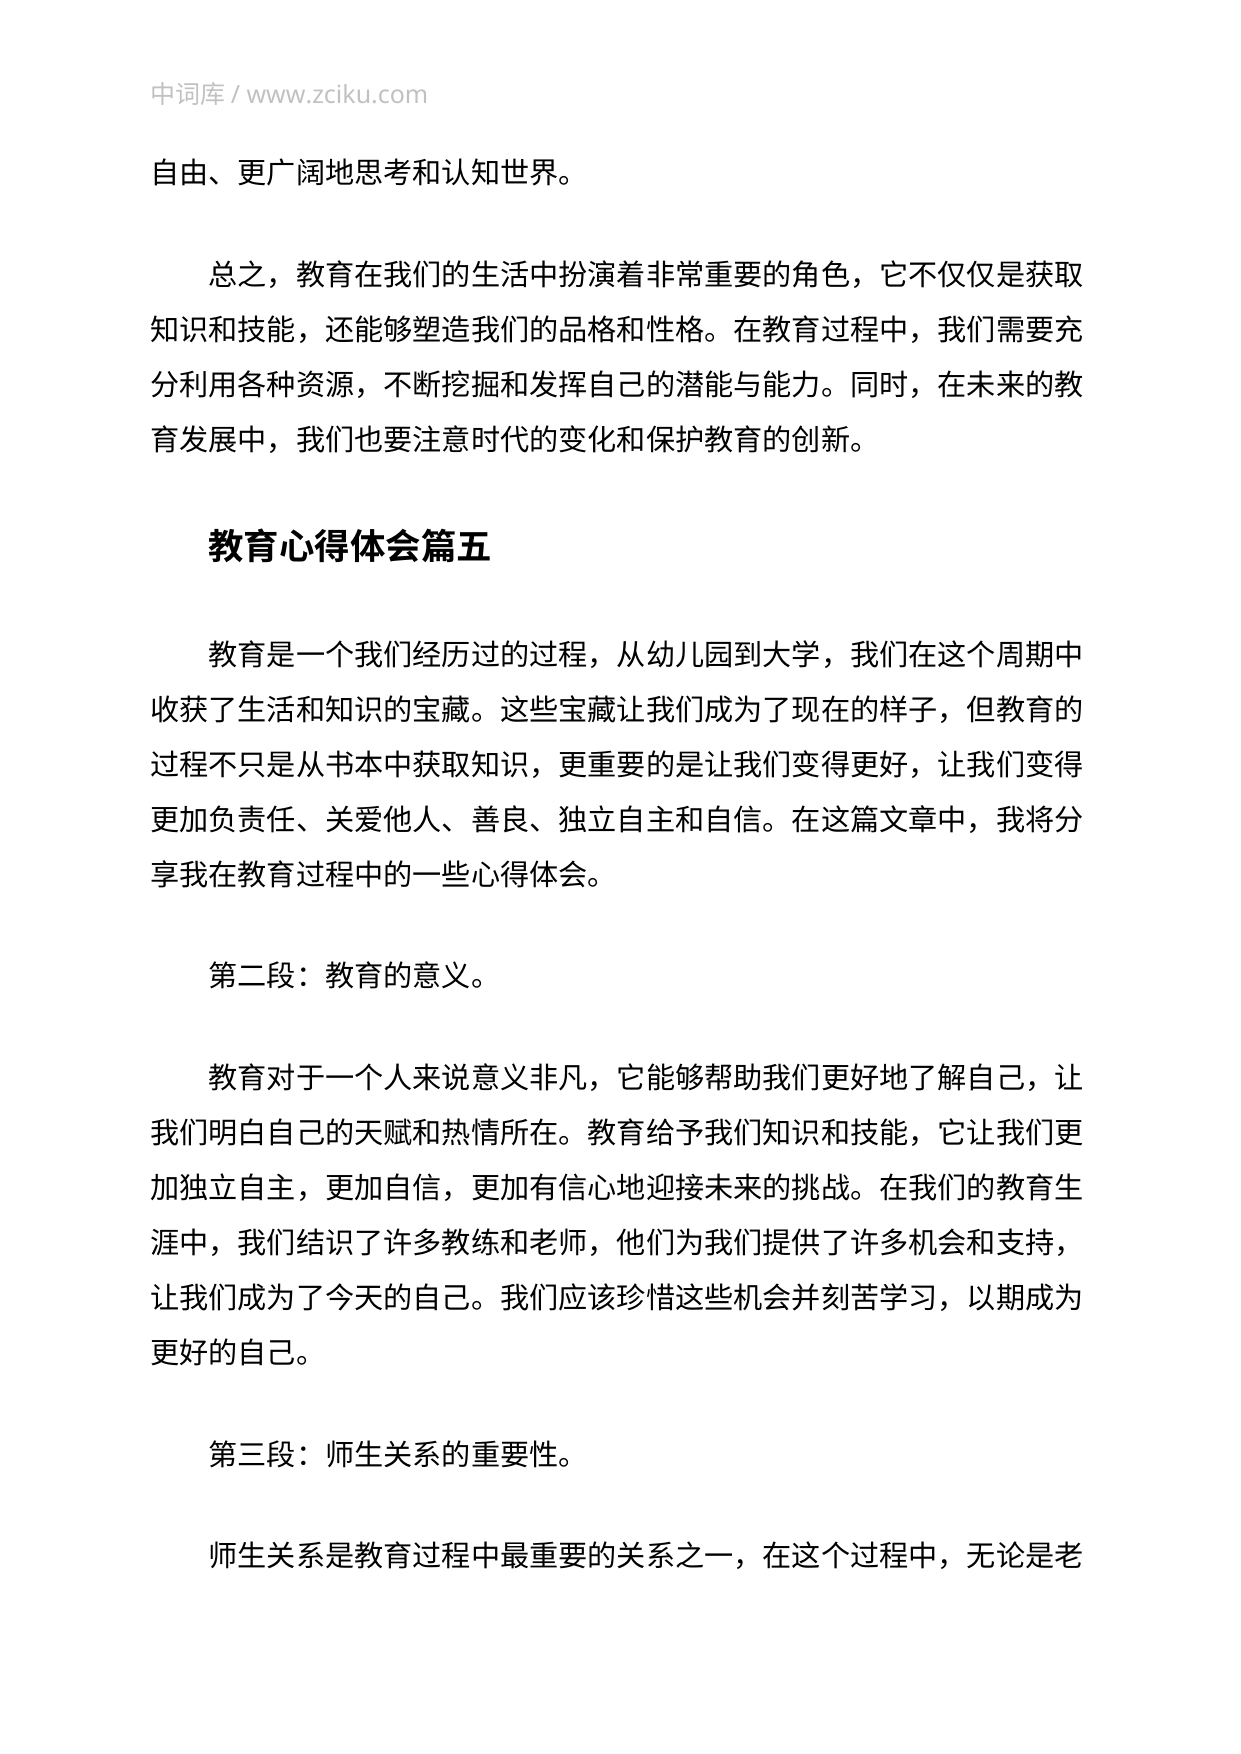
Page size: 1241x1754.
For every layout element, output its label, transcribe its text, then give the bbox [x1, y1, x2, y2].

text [150, 150, 1090, 192]
text 教育对于一个人来说意义非凡，它能够帮助我们更好地了解自己，让我们明白自己的天赋和热情所在。教育给予我们知识和技能，它让我们更加独立自主，更加自信，更加有信心地迎接未来的挑战。在我们的教育生涯中，我们结识了许多教练和老师，他们为我们提供了许多机会和支持，让我们成为了今天的自己。我们应该珍惜这些机会并刻苦学习，以期成为更好的自己。 [150, 1055, 1090, 1372]
text 总之，教育在我们的生活中扮演着非常重要的角色，它不仅仅是获取知识和技能，还能够塑造我们的品格和性格。在教育过程中，我们需要充分利用各种资源，不断挖掘和发挥自己的潜能与能力。同时，在未来的教育发展中，我们也要注意时代的变化和保护教育的创新。 [150, 252, 1090, 459]
text 教育是一个我们经历过的过程，从幼儿园到大学，我们在这个周期中收获了生活和知识的宝藏。这些宝藏让我们成为了现在的样子，但教育的过程不只是从书本中获取知识，更重要的是让我们变得更好，让我们变得更加负责任、关爱他人、善良、独立自主和自信。在这篇文章中，我将分享我在教育过程中的一些心得体会。 [150, 632, 1090, 893]
text 第二段：教育的意义。 [150, 953, 1090, 995]
text 第三段：师生关系的重要性。 [150, 1431, 1090, 1473]
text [150, 1533, 1090, 1575]
text 教育心得体会篇五 [150, 518, 1090, 569]
